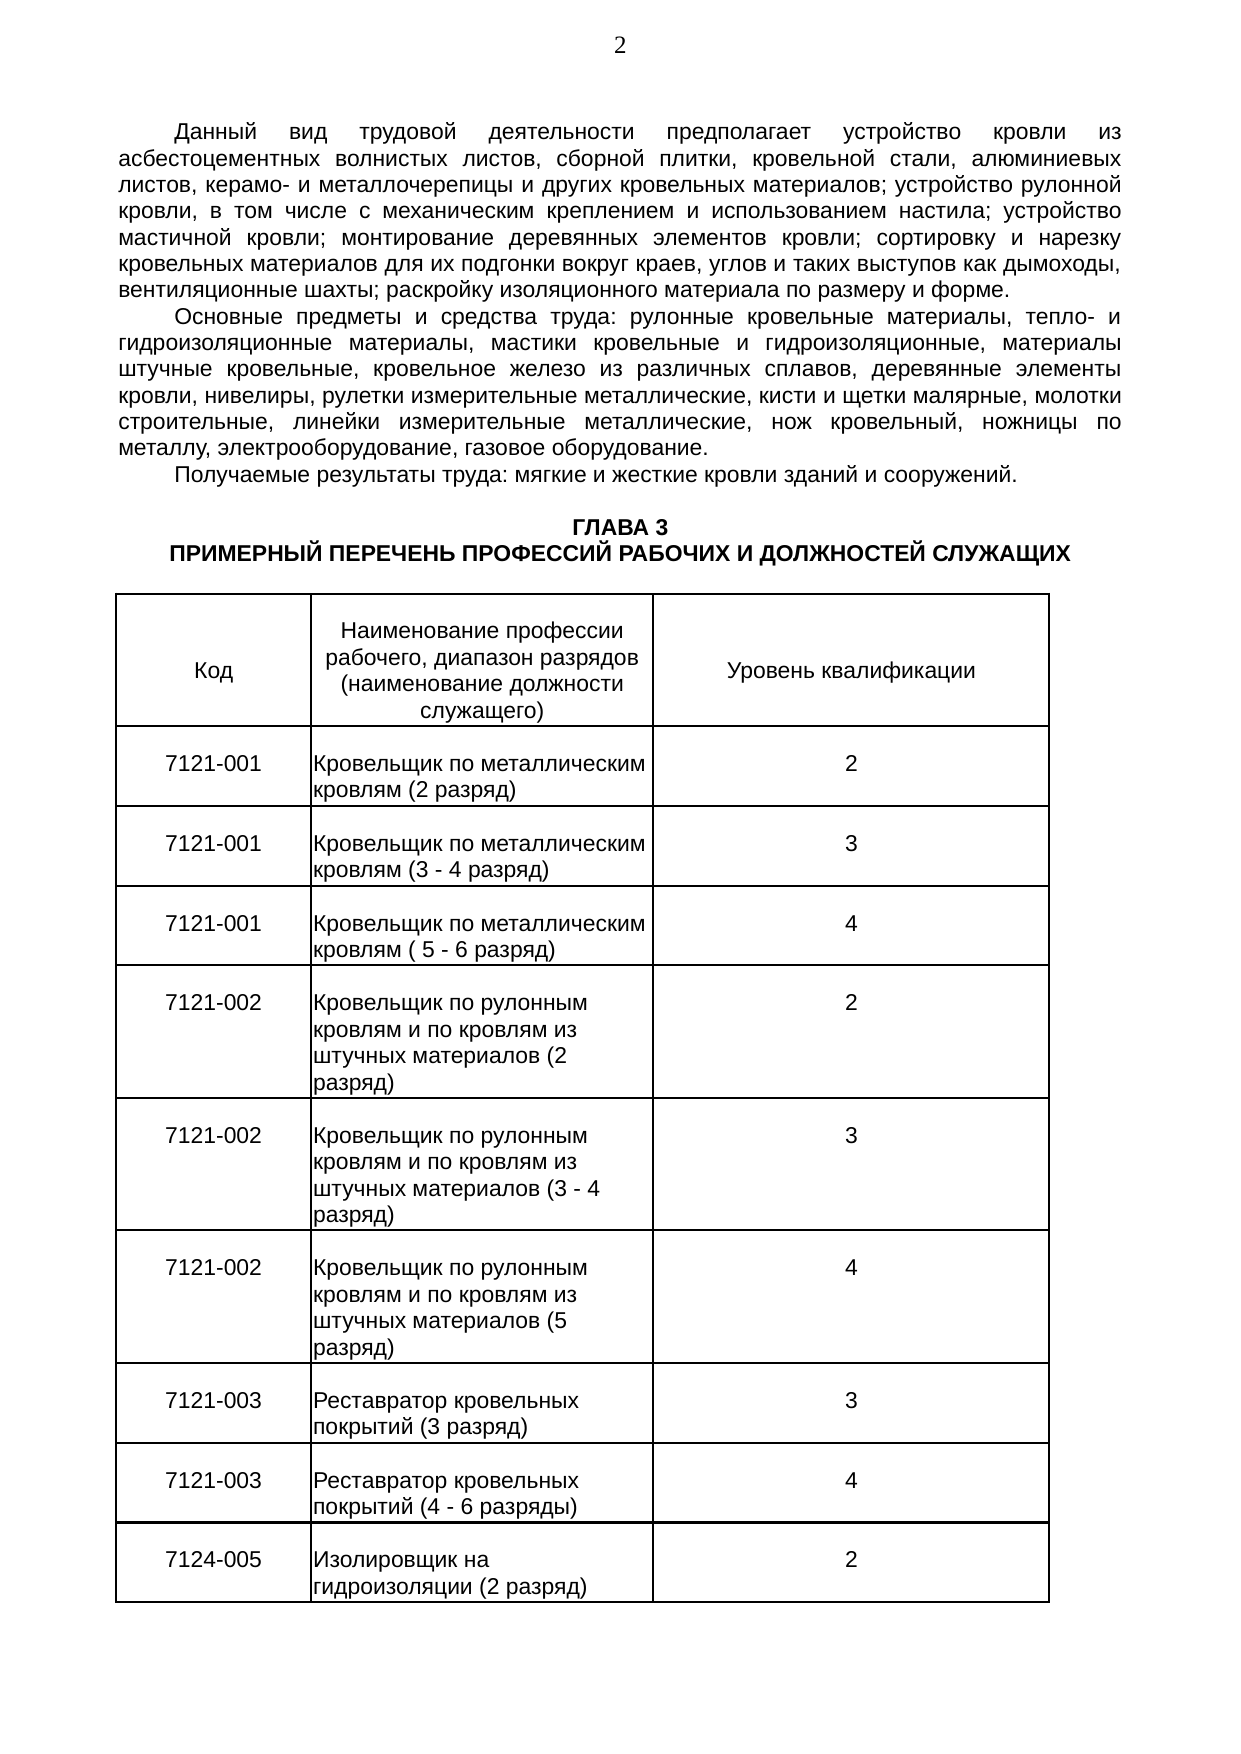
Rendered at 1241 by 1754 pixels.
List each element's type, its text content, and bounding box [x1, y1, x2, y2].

table_cell 7124-005 [117, 1524, 310, 1601]
table_header Наименование профессии рабочего, диапазон разрядов (наименование должности служащего) [312, 595, 652, 725]
table_cell 7121-003 [117, 1364, 310, 1442]
table_cell 3 [654, 1099, 1048, 1229]
table_cell Кровельщик по металлическим кровлям (2 разряд) [312, 727, 652, 805]
table_cell 3 [654, 807, 1048, 884]
table_cell Изолировщик на гидроизоляции (2 разряд) [312, 1524, 652, 1601]
table_cell Реставратор кровельных покрытий (4 - 6 разряды) [312, 1444, 652, 1521]
table_cell 4 [654, 1444, 1048, 1521]
table_header Уровень квалификации [654, 595, 1048, 725]
table_cell 4 [654, 887, 1048, 964]
table_cell 7121-003 [117, 1444, 310, 1521]
table_cell 2 [654, 966, 1048, 1097]
table_header Код [117, 595, 310, 725]
text Основные предметы и средства труда: рулонные кровельные материалы, тепло- и гидроизоляционные материалы, мастики кровельные и гидроизоляционные, материалы штучные кровельные, кровельное железо из различных сплавов, деревянные элементы кровли, нивелиры, рулетки измерительные металлические, кисти и щетки малярные, молотки строительные, линейки измерительные металлические, нож кровельный, ножницы по металлу, электрооборудование, газовое оборудование. [118, 303, 1122, 461]
table_cell 7121-001 [117, 727, 310, 805]
table_cell 7121-002 [117, 966, 310, 1097]
table_cell 2 [654, 1524, 1048, 1601]
text Данный вид трудовой деятельности предполагает устройство кровли из асбестоцементных волнистых листов, сборной плитки, кровельной стали, алюминиевых листов, керамо- и металлочерепицы и других кровельных материалов; устройство рулонной кровли, в том числе с механическим креплением и использованием настила; устройство мастичной кровли; монтирование деревянных элементов кровли; сортировку и нарезку кровельных материалов для их подгонки вокруг краев, углов и таких выступов как дымоходы, вентиляционные шахты; раскройку изоляционного материала по размеру и форме. [118, 118, 1122, 303]
table_cell Кровельщик по рулонным кровлям и по кровлям из штучных материалов (2 разряд) [312, 966, 652, 1097]
table_cell 7121-002 [117, 1231, 310, 1362]
text ГЛАВА 3 [118, 513, 1122, 540]
text Получаемые результаты труда: мягкие и жесткие кровли зданий и сооружений. [118, 461, 1122, 487]
table_cell 7121-001 [117, 887, 310, 964]
table_cell 3 [654, 1364, 1048, 1442]
table_cell Реставратор кровельных покрытий (3 разряд) [312, 1364, 652, 1442]
table_cell 4 [654, 1231, 1048, 1362]
table_cell 7121-001 [117, 807, 310, 884]
text ПРИМЕРНЫЙ ПЕРЕЧЕНЬ ПРОФЕССИЙ РАБОЧИХ И ДОЛЖНОСТЕЙ СЛУЖАЩИХ [118, 540, 1122, 566]
table_cell 7121-002 [117, 1099, 310, 1229]
table_cell Кровельщик по металлическим кровлям ( 5 - 6 разряд) [312, 887, 652, 964]
table_cell Кровельщик по металлическим кровлям (3 - 4 разряд) [312, 807, 652, 884]
table_cell 2 [654, 727, 1048, 805]
table_cell Кровельщик по рулонным кровлям и по кровлям из штучных материалов (5 разряд) [312, 1231, 652, 1362]
table_cell Кровельщик по рулонным кровлям и по кровлям из штучных материалов (3 - 4 разряд) [312, 1099, 652, 1229]
